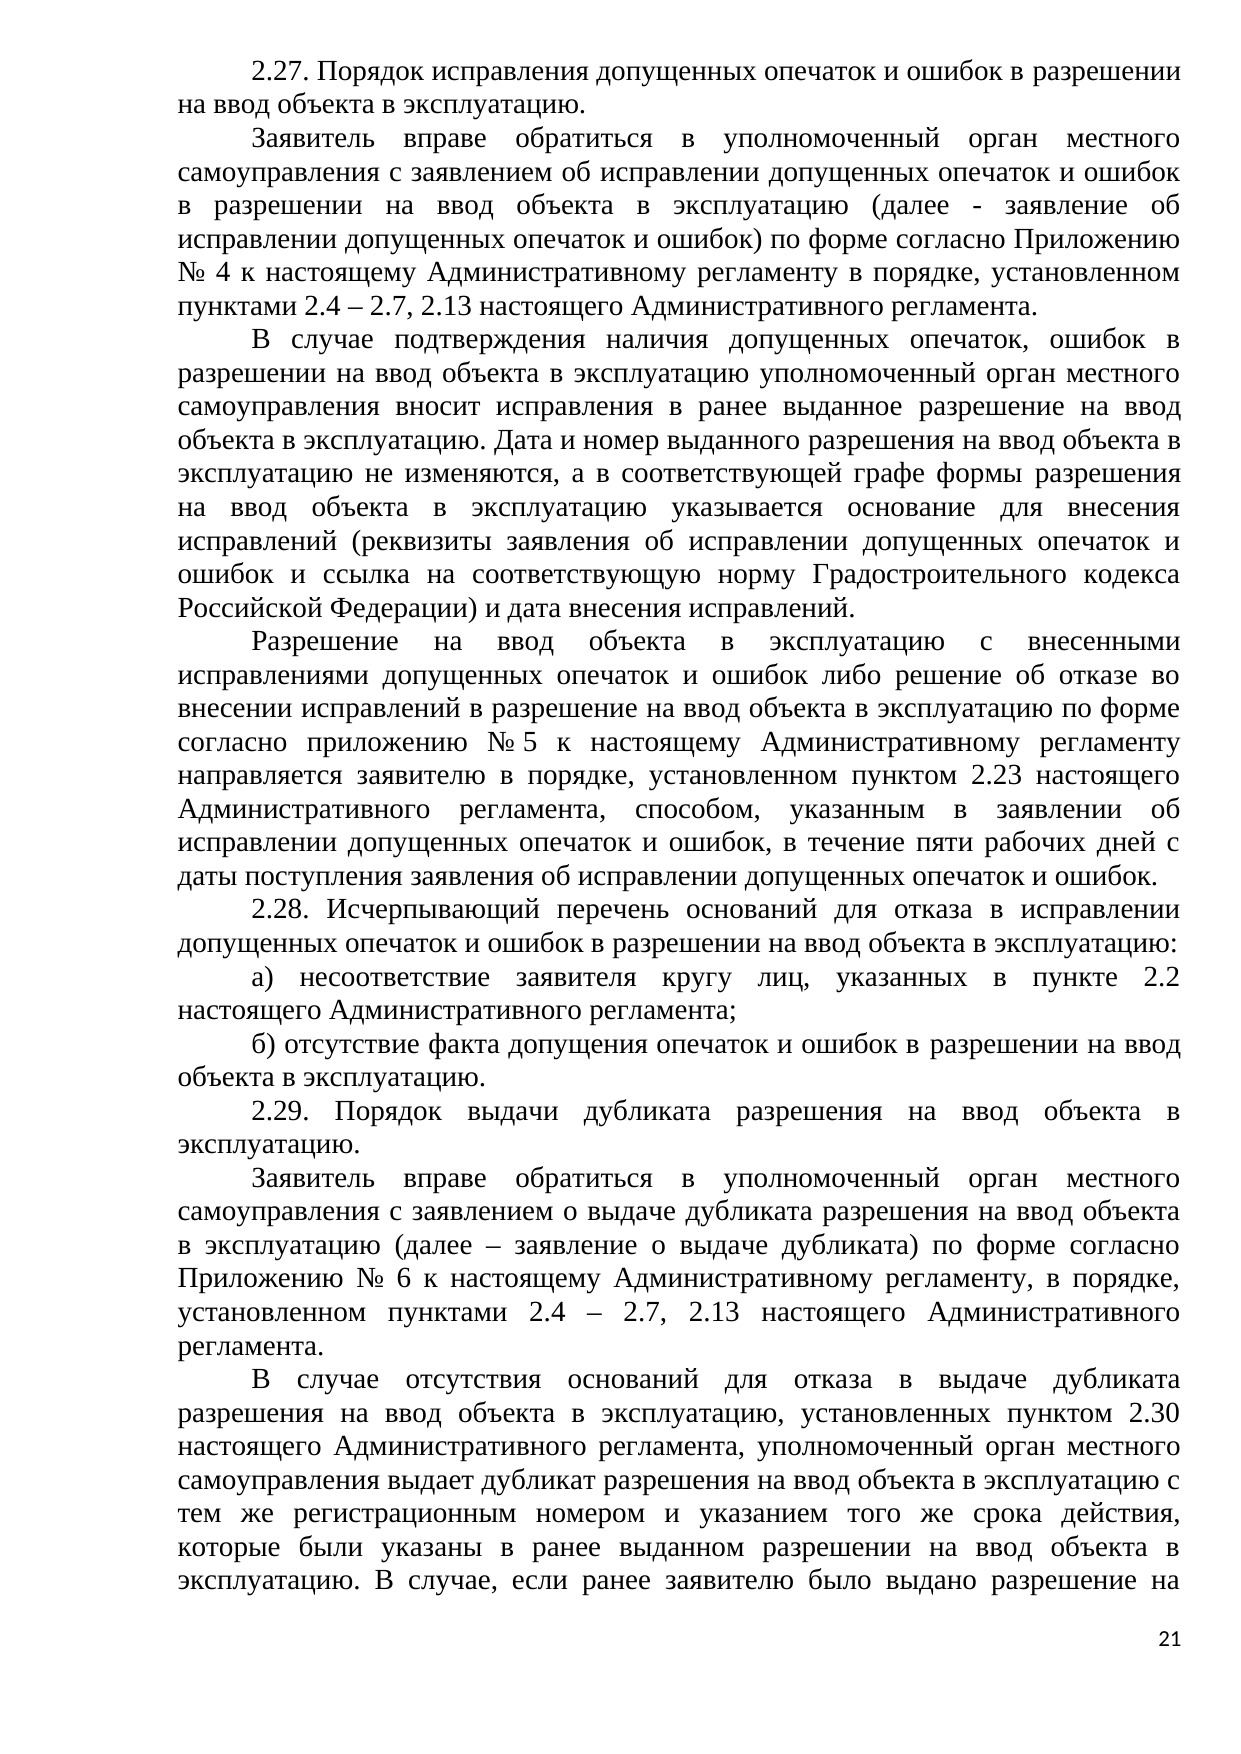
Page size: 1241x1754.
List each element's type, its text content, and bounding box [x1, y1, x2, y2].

text 2.28. Исчерпывающий перечень оснований для отказа в исправлении допущенных опечаток и ошибок в разрешении на ввод объекта в эксплуатацию: [177, 892, 1181, 959]
text Разрешение на ввод объекта в эксплуатацию с внесенными исправлениями допущенных опечаток и ошибок либо решение об отказе во внесении исправлений в разрешение на ввод объекта в эксплуатацию по форме согласно приложению № 5 к настоящему Административному регламенту направляется заявителю в порядке, установленном пунктом 2.23 настоящего Административного регламента, способом, указанным в заявлении об исправлении допущенных опечаток и ошибок, в течение пяти рабочих дней с даты поступления заявления об исправлении допущенных опечаток и ошибок. [177, 623, 1181, 892]
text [177, 1361, 1181, 1596]
text В случае подтверждения наличия допущенных опечаток, ошибок в разрешении на ввод объекта в эксплуатацию уполномоченный орган местного самоуправления вносит исправления в ранее выданное разрешение на ввод объекта в эксплуатацию. Дата и номер выданного разрешения на ввод объекта в эксплуатацию не изменяются, а в соответствующей графе формы разрешения на ввод объекта в эксплуатацию указывается основание для внесения исправлений (реквизиты заявления об исправлении допущенных опечаток и ошибок и ссылка на соответствующую норму Градостроительного кодекса Российской Федерации) и дата внесения исправлений. [177, 321, 1181, 623]
text б) отсутствие факта допущения опечаток и ошибок в разрешении на ввод объекта в эксплуатацию. [177, 1026, 1181, 1093]
text 2.29. Порядок выдачи дубликата разрешения на ввод объекта в эксплуатацию. [177, 1093, 1181, 1160]
text 2.27. Порядок исправления допущенных опечаток и ошибок в разрешении на ввод объекта в эксплуатацию. [177, 53, 1181, 120]
text Заявитель вправе обратиться в уполномоченный орган местного самоуправления с заявлением о выдаче дубликата разрешения на ввод объекта в эксплуатацию (далее – заявление о выдаче дубликата) по форме согласно Приложению № 6 к настоящему Административному регламенту, в порядке, установленном пунктами 2.4 – 2.7, 2.13 настоящего Административного регламента. [177, 1160, 1181, 1361]
text Заявитель вправе обратиться в уполномоченный орган местного самоуправления с заявлением об исправлении допущенных опечаток и ошибок в разрешении на ввод объекта в эксплуатацию (далее - заявление об исправлении допущенных опечаток и ошибок) по форме согласно Приложению № 4 к настоящему Административному регламенту в порядке, установленном пунктами 2.4 – 2.7, 2.13 настоящего Административного регламента. [177, 120, 1181, 321]
text а) несоответствие заявителя кругу лиц, указанных в пункте 2.2 настоящего Административного регламента; [177, 959, 1181, 1026]
